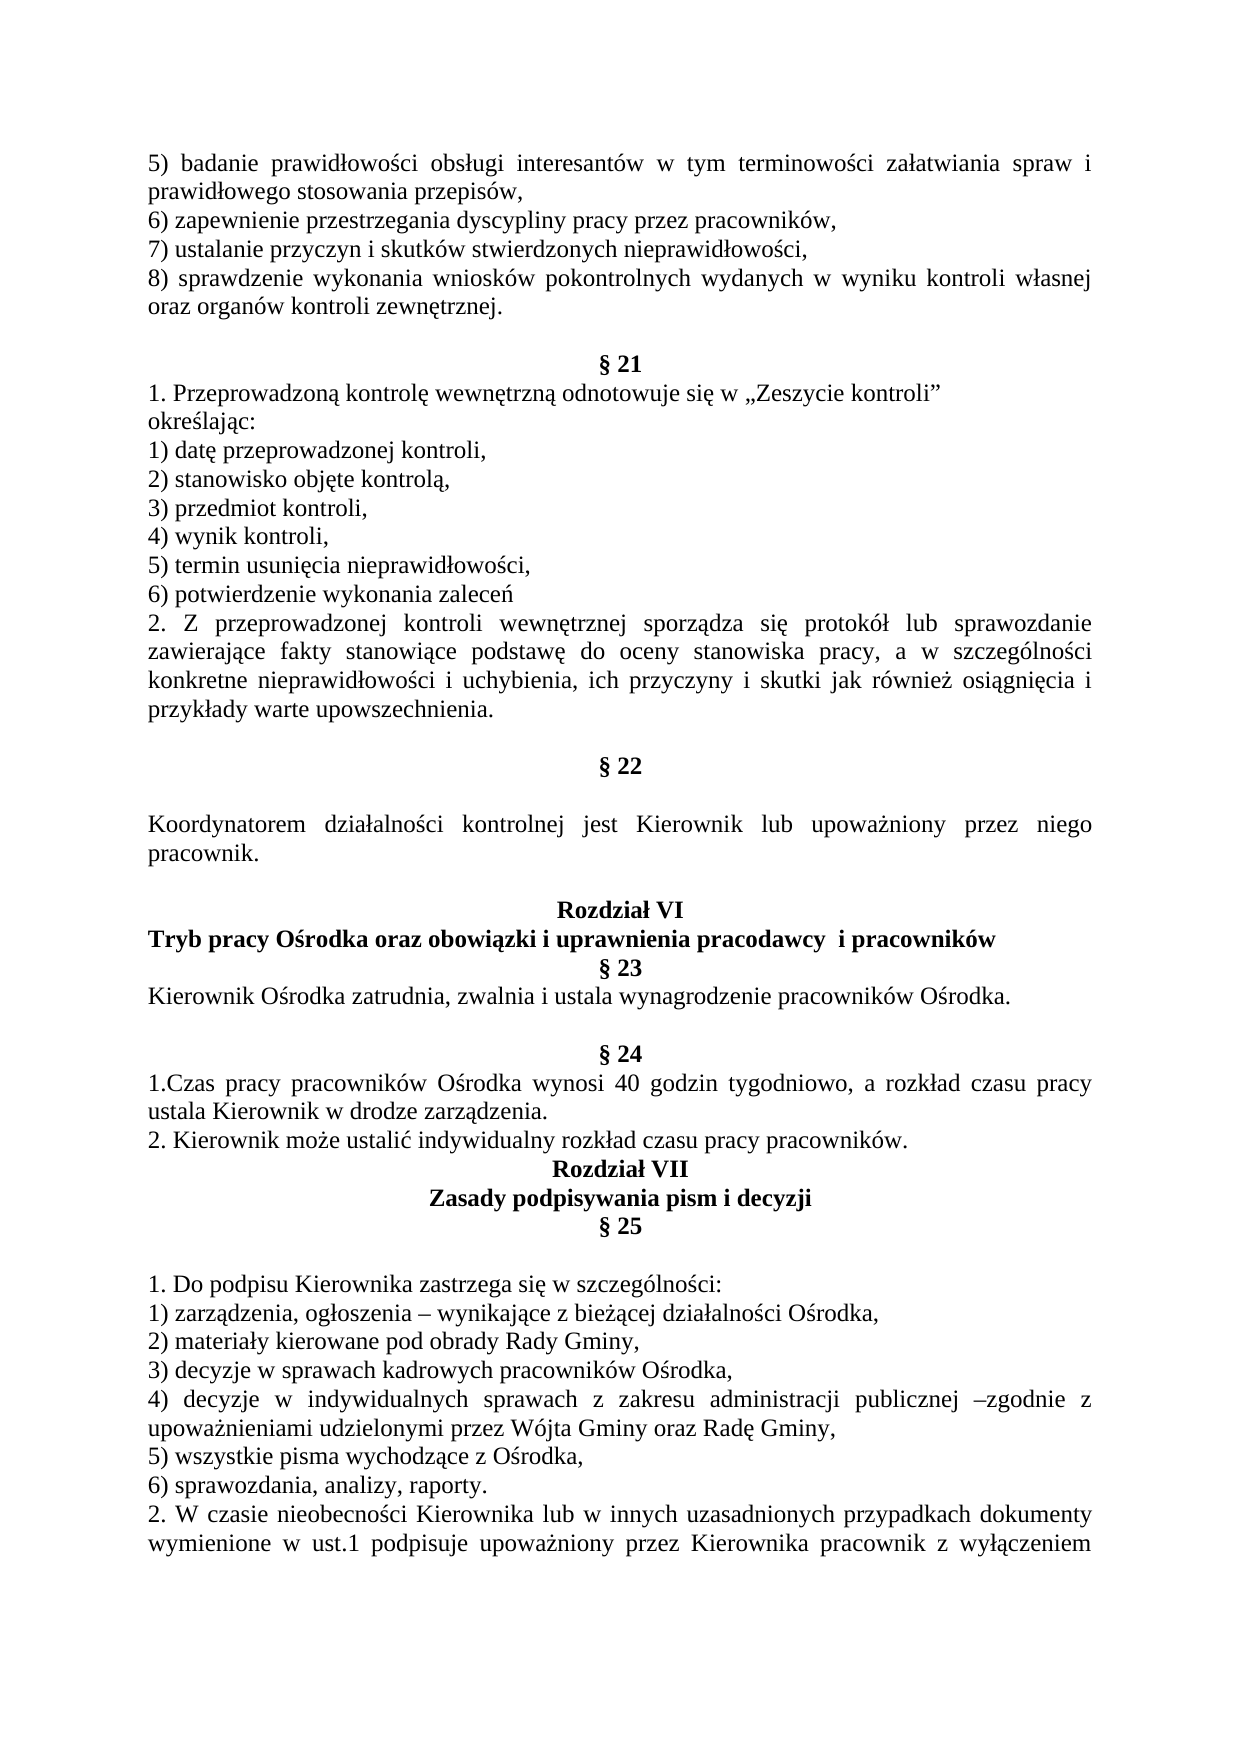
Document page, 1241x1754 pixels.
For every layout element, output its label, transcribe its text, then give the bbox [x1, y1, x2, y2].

text 7) ustalanie przyczyn i skutków stwierdzonych nieprawidłowości, [148, 234, 1093, 263]
text § 24 [148, 1039, 1093, 1068]
text § 22 [148, 751, 1093, 780]
text 2. Z przeprowadzonej kontroli wewnętrznej sporządza się protokół lub sprawozdanie zawierające fakty stanowiące podstawę do oceny stanowiska pracy, a w szczególności konkretne nieprawidłowości i uchybienia, ich przyczyny i skutki jak również osiągnięcia i przykłady warte upowszechnienia. [148, 608, 1093, 723]
text 2) materiały kierowane pod obrady Rady Gminy, [148, 1326, 1093, 1355]
text § 21 [148, 349, 1093, 378]
text 4) decyzje w indywidualnych sprawach z zakresu administracji publicznej –zgodnie z upoważnieniami udzielonymi przez Wójta Gminy oraz Radę Gminy, [148, 1384, 1093, 1441]
text 1) zarządzenia, ogłoszenia – wynikające z bieżącej działalności Ośrodka, [148, 1298, 1093, 1326]
text § 25 [148, 1211, 1093, 1240]
text Rozdział VII [148, 1154, 1093, 1183]
text 1. Przeprowadzoną kontrolę wewnętrzną odnotowuje się w „Zeszycie kontroli” [148, 378, 1093, 406]
text Tryb pracy Ośrodka oraz obowiązki i uprawnienia pracodawcy i pracowników [148, 924, 1093, 953]
text 3) przedmiot kontroli, [148, 493, 1093, 521]
text Zasady podpisywania pism i decyzji [148, 1183, 1093, 1211]
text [148, 1499, 1093, 1556]
text 6) potwierdzenie wykonania zaleceń [148, 579, 1093, 608]
text 1) datę przeprowadzonej kontroli, [148, 435, 1093, 464]
text 5) badanie prawidłowości obsługi interesantów w tym terminowości załatwiania spraw i prawidłowego stosowania przepisów, [148, 148, 1093, 205]
text 2. Kierownik może ustalić indywidualny rozkład czasu pracy pracowników. [148, 1125, 1093, 1154]
subtitle Rozdział VI [148, 895, 1093, 924]
text 6) zapewnienie przestrzegania dyscypliny pracy przez pracowników, [148, 205, 1093, 234]
text 2) stanowisko objęte kontrolą, [148, 464, 1093, 493]
text 4) wynik kontroli, [148, 521, 1093, 550]
text § 23 [148, 953, 1093, 981]
text 5) wszystkie pisma wychodzące z Ośrodka, [148, 1441, 1093, 1470]
text 6) sprawozdania, analizy, raporty. [148, 1470, 1093, 1499]
text Kierownik Ośrodka zatrudnia, zwalnia i ustala wynagrodzenie pracowników Ośrodka. [148, 981, 1093, 1010]
text określając: [148, 406, 1093, 435]
text Koordynatorem działalności kontrolnej jest Kierownik lub upoważniony przez niego pracownik. [148, 809, 1093, 866]
text 3) decyzje w sprawach kadrowych pracowników Ośrodka, [148, 1355, 1093, 1384]
text 5) termin usunięcia nieprawidłowości, [148, 550, 1093, 579]
text 1.Czas pracy pracowników Ośrodka wynosi 40 godzin tygodniowo, a rozkład czasu pracy ustala Kierownik w drodze zarządzenia. [148, 1068, 1093, 1125]
text 1. Do podpisu Kierownika zastrzega się w szczególności: [148, 1269, 1093, 1298]
text 8) sprawdzenie wykonania wniosków pokontrolnych wydanych w wyniku kontroli własnej oraz organów kontroli zewnętrznej. [148, 263, 1093, 320]
